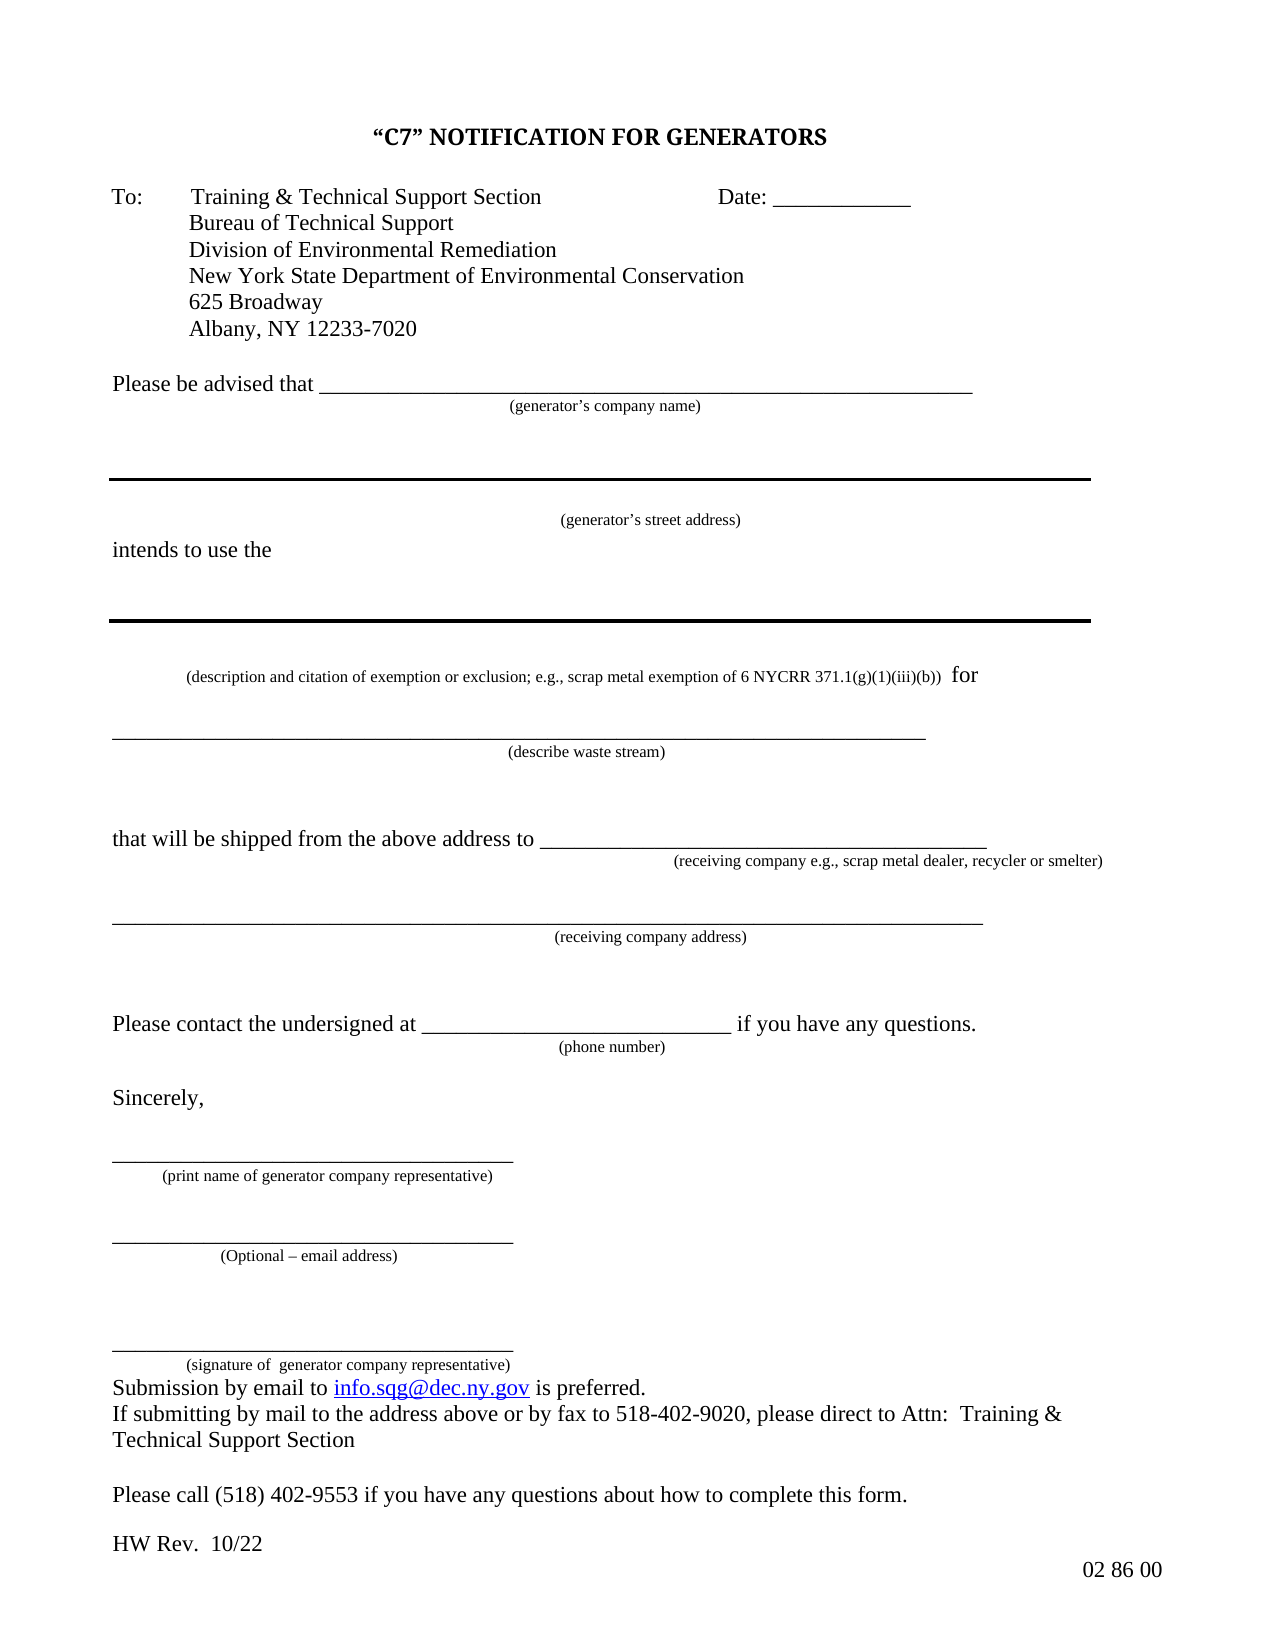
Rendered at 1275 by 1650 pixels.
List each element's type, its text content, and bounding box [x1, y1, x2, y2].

text If submitting by mail to the address above or by fax to 518-402-9020, please direct to Attn: Training & Technical Support Section [112, 1400, 1093, 1453]
text New York State Department of Environmental Conservation [188, 262, 1162, 288]
text Submission by email to info.sqg@dec.ny.gov is preferred. [112, 1374, 1162, 1400]
text Please be advised that _________________________________________________________ [112, 369, 1162, 396]
text (signature of generator company representative) [111, 1354, 603, 1373]
text To: Training & Technical Support Section Date: ____________ [111, 183, 1162, 209]
text ___________________________________ [112, 1219, 1162, 1246]
text (print name of generator company representative) [112, 1166, 1034, 1185]
text (receiving company e.g., scrap metal dealer, recycler or smelter) [112, 851, 1103, 870]
text that will be shipped from the above address to _______________________________________ [112, 825, 1162, 851]
text Albany, NY 12233-7020 [188, 315, 1162, 341]
text (description and citation of exemption or exclusion; e.g., scrap metal exemption of 6 NYCRR 371.1(g)(1)(iii)(b)) for [111, 661, 1034, 687]
text 625 Broadway [188, 288, 1162, 315]
text Bureau of Technical Support [188, 209, 1162, 236]
text intends to use the [112, 536, 1162, 563]
text ___________________________________ [112, 1328, 1162, 1354]
text (receiving company address) [139, 927, 1162, 946]
text Please call (518) 402-9553 if you have any questions about how to complete this form. [112, 1481, 1162, 1508]
text (describe waste stream) [112, 742, 1034, 761]
text ____________________________________________________________________________ [112, 901, 1162, 927]
text (phone number) [112, 1036, 1162, 1056]
text Please contact the undersigned at ___________________________ if you have any questions. [112, 1010, 1162, 1036]
text ___________________________________ [112, 1139, 1162, 1166]
text (generator’s company name) [338, 396, 1034, 415]
text Sincerely, [112, 1084, 1162, 1111]
text (Optional – email address) [112, 1246, 1034, 1265]
text “C7” NOTIFICATION FOR GENERATORS [112, 121, 1162, 152]
text Division of Environmental Remediation [188, 236, 1162, 262]
text _______________________________________________________________________ [112, 716, 1162, 742]
text (generator’s street address) [139, 510, 1162, 529]
